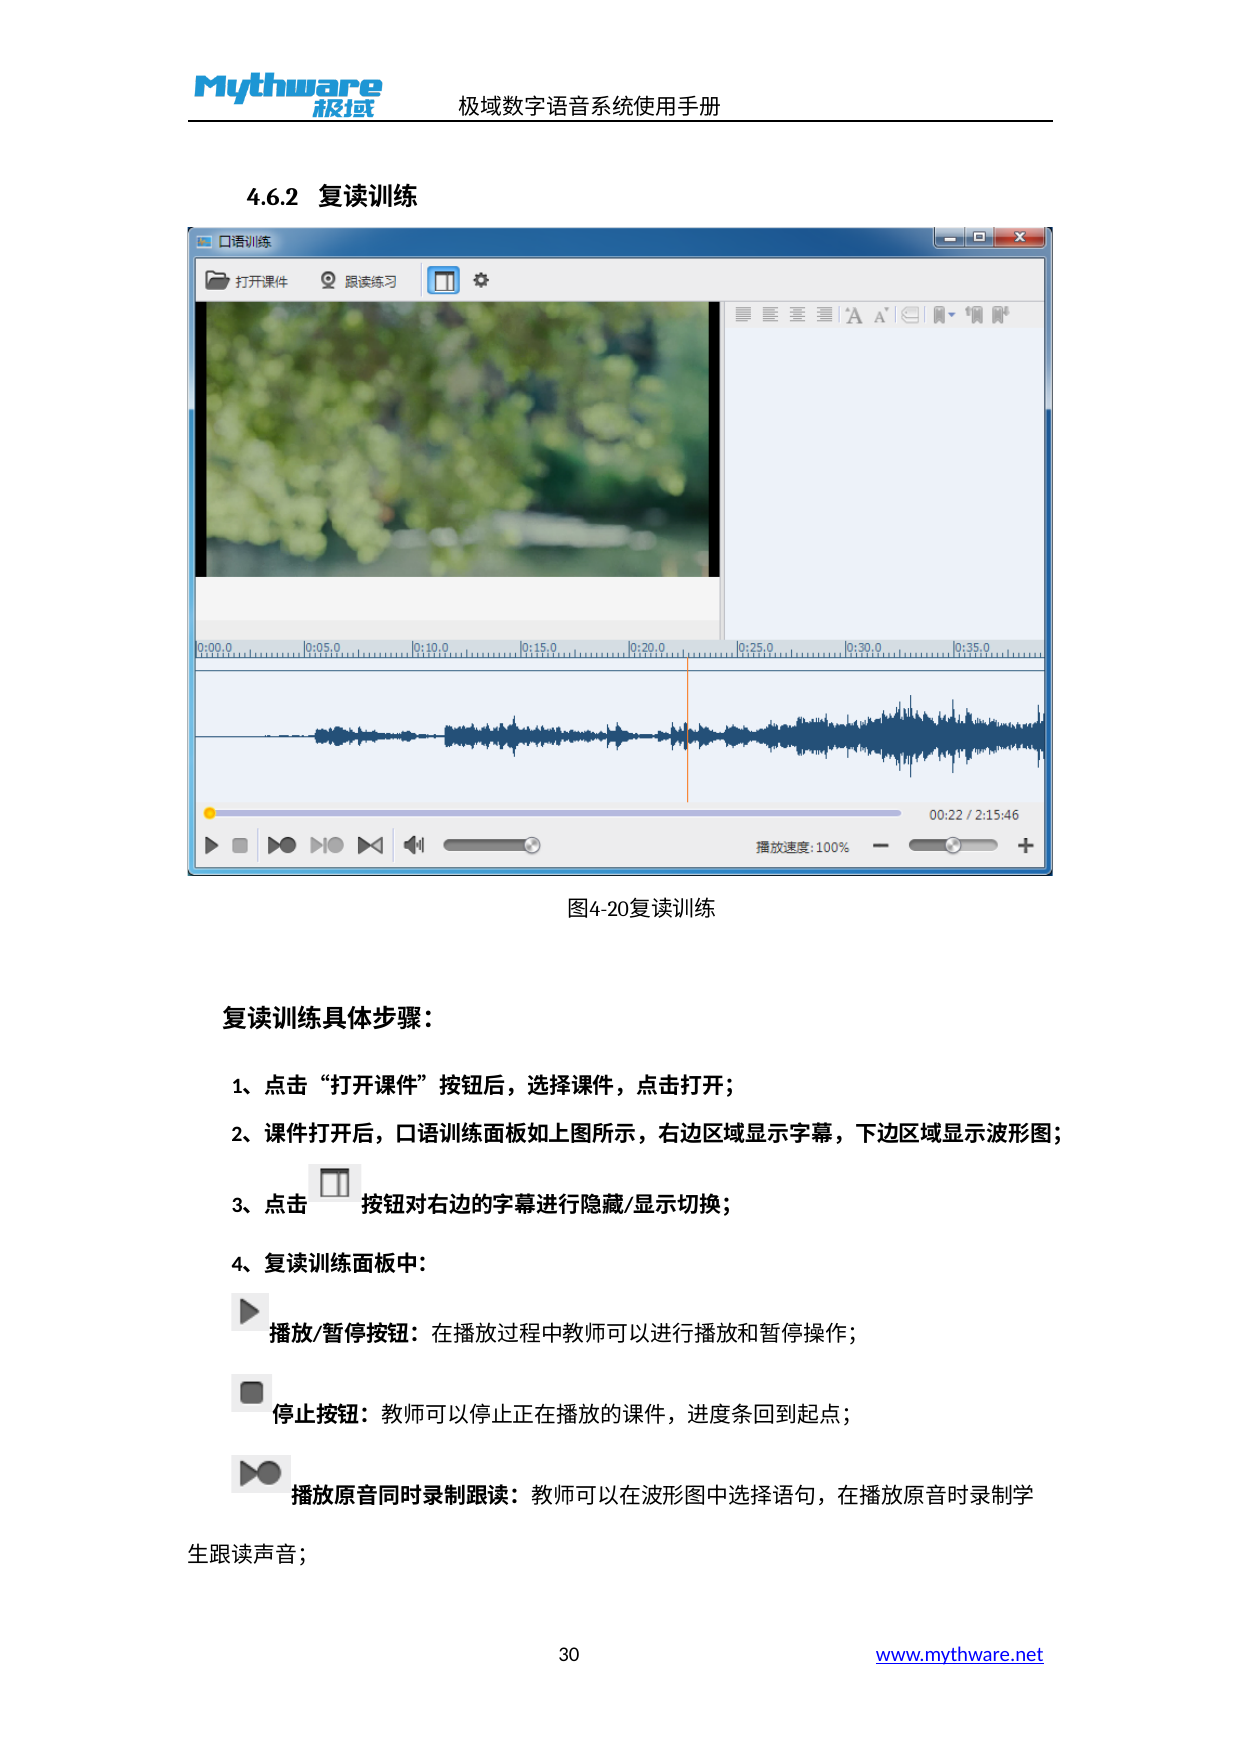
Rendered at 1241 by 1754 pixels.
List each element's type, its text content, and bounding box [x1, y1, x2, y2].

text 3、点击按钮对右边的字幕进行隐藏/显示切换； [187, 1164, 1053, 1229]
picture [187, 227, 1053, 876]
picture [231, 1374, 273, 1412]
picture [187, 62, 389, 127]
text 2、课件打开后，口语训练面板如上图所示，右边区域显示字幕，下边区域显示波形图； [231, 1116, 1053, 1148]
text 1、点击“打开课件”按钮后，选择课件，点击打开； [187, 1068, 1053, 1100]
picture [231, 1293, 269, 1331]
text 4、复读训练面板中： [187, 1245, 1053, 1278]
text 停止按钮：教师可以停止正在播放的课件，进度条回到起点； [187, 1374, 1053, 1439]
picture [231, 1455, 291, 1493]
text 复读训练具体步骤： [187, 984, 1053, 1049]
text 播放/暂停按钮：在播放过程中教师可以进行播放和暂停操作； [187, 1293, 1053, 1358]
text 播放原音同时录制跟读：教师可以在波形图中选择语句，在播放原音时录制学生跟读声音； [187, 1455, 1053, 1569]
subtitle 复读训练 [247, 162, 1053, 227]
picture [308, 1164, 362, 1202]
